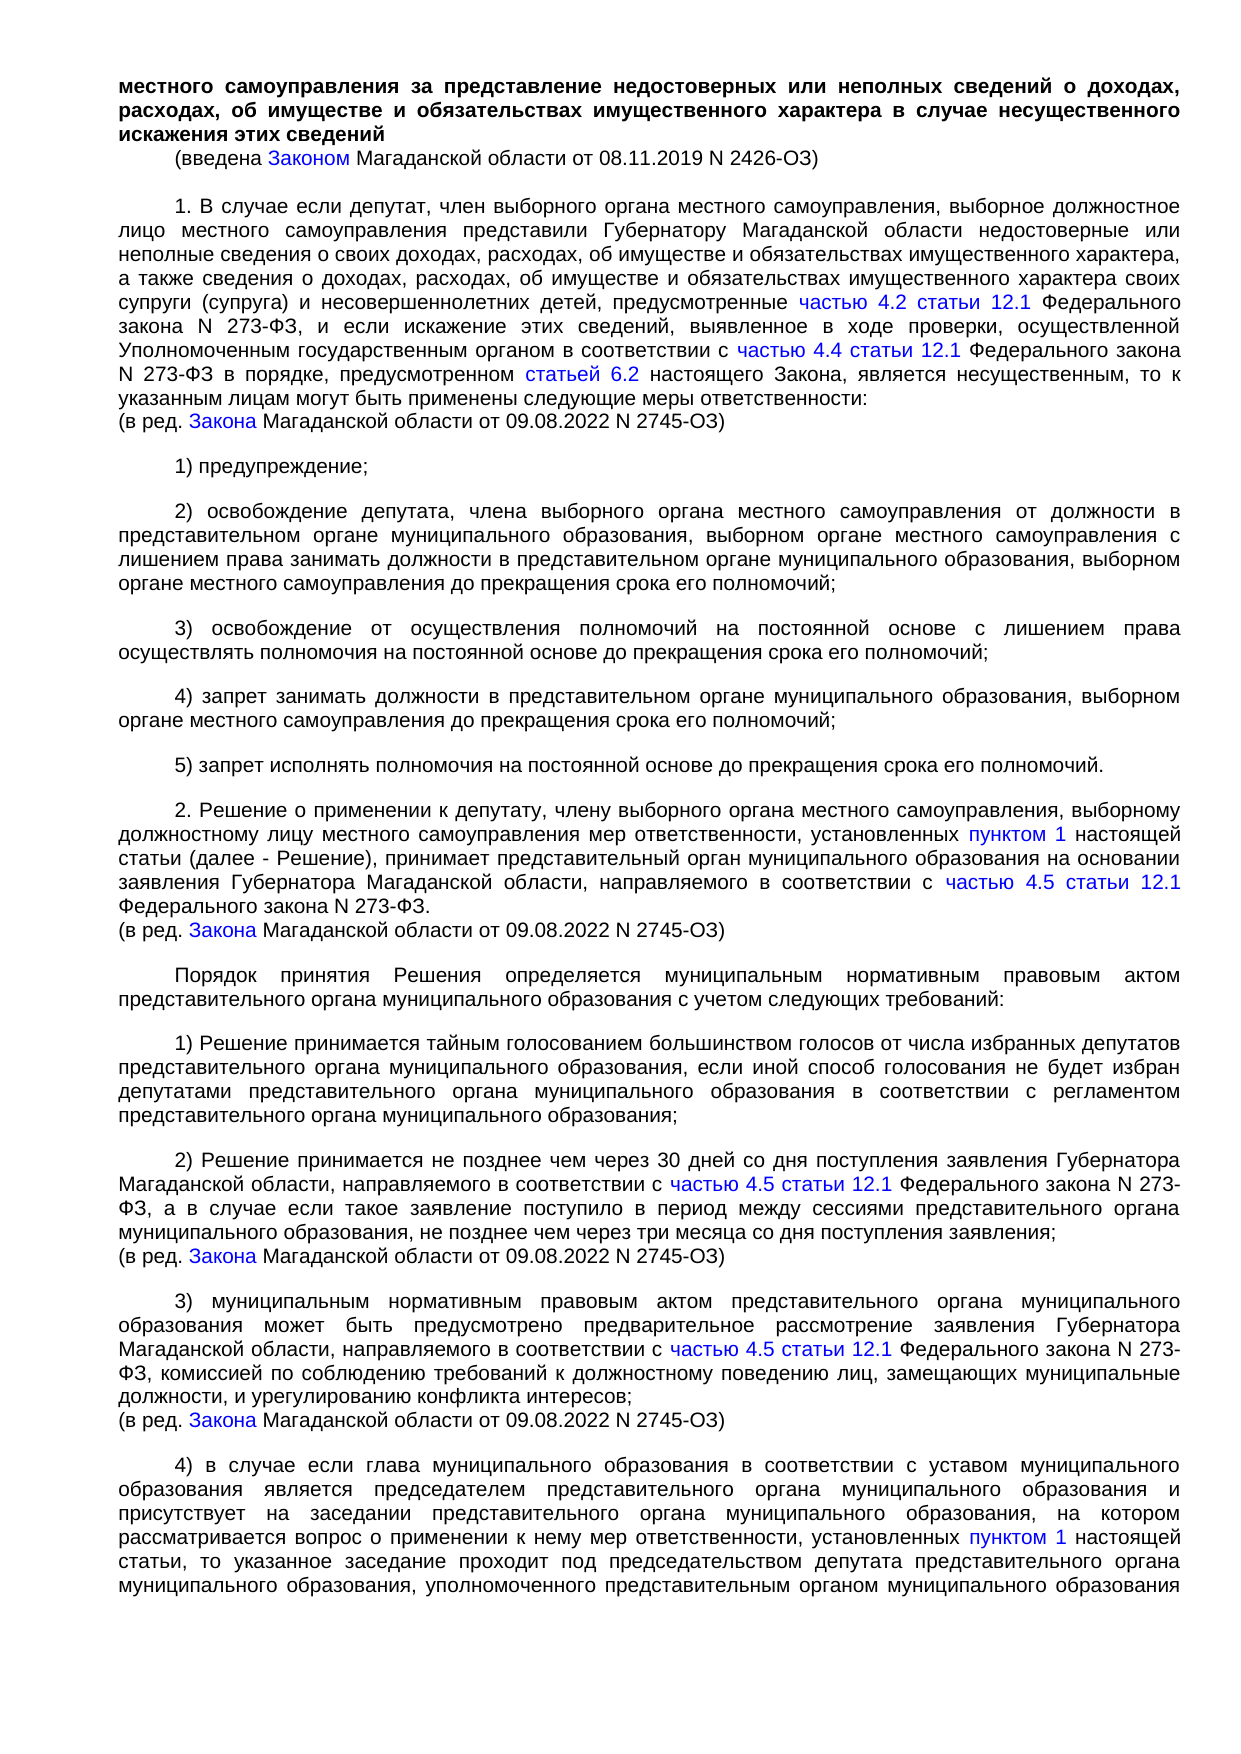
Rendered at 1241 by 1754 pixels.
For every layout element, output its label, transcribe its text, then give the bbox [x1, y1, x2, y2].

text 1. В случае если депутат, член выборного органа местного самоуправления, выборное должностное лицо местного самоуправления представили Губернатору Магаданской области недостоверные или неполные сведения о своих доходах, расходах, об имуществе и обязательствах имущественного характера, а также сведения о доходах, расходах, об имуществе и обязательствах имущественного характера своих супруги (супруга) и несовершеннолетних детей, предусмотренные частью 4.2 статьи 12.1 Федерального закона N 273-ФЗ, и если искажение этих сведений, выявленное в ходе проверки, осуществленной Уполномоченным государственным органом в соответствии с частью 4.4 статьи 12.1 Федерального закона N 273-ФЗ в порядке, предусмотренном статьей 6.2 настоящего Закона, является несущественным, то к указанным лицам могут быть применены следующие меры ответственности: [118, 194, 1181, 409]
text 4) запрет занимать должности в представительном органе муниципального образования, выборном органе местного самоуправления до прекращения срока его полномочий; [118, 684, 1181, 732]
text 2) Решение принимается не позднее чем через 30 дней со дня поступления заявления Губернатора Магаданской области, направляемого в соответствии с частью 4.5 статьи 12.1 Федерального закона N 273-ФЗ, а в случае если такое заявление поступило в период между сессиями представительного органа муниципального образования, не позднее чем через три месяца со дня поступления заявления; [118, 1148, 1181, 1244]
text (введена Законом Магаданской области от 08.11.2019 N 2426-ОЗ) [118, 146, 1181, 170]
text 5) запрет исполнять полномочия на постоянной основе до прекращения срока его полномочий. [118, 753, 1181, 777]
text 2) освобождение депутата, члена выборного органа местного самоуправления от должности в представительном органе муниципального образования, выборном органе местного самоуправления с лишением права занимать должности в представительном органе муниципального образования, выборном органе местного самоуправления до прекращения срока его полномочий; [118, 499, 1181, 595]
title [118, 74, 1181, 146]
text 3) освобождение от осуществления полномочий на постоянной основе с лишением права осуществлять полномочия на постоянной основе до прекращения срока его полномочий; [118, 616, 1181, 663]
text (в ред. Закона Магаданской области от 09.08.2022 N 2745-ОЗ) [118, 1408, 1181, 1432]
text (в ред. Закона Магаданской области от 09.08.2022 N 2745-ОЗ) [118, 409, 1181, 433]
text (в ред. Закона Магаданской области от 09.08.2022 N 2745-ОЗ) [118, 1244, 1181, 1268]
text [118, 1453, 1181, 1597]
text 3) муниципальным нормативным правовым актом представительного органа муниципального образования может быть предусмотрено предварительное рассмотрение заявления Губернатора Магаданской области, направляемого в соответствии с частью 4.5 статьи 12.1 Федерального закона N 273-ФЗ, комиссией по соблюдению требований к должностному поведению лиц, замещающих муниципальные должности, и урегулированию конфликта интересов; [118, 1288, 1181, 1408]
text 1) Решение принимается тайным голосованием большинством голосов от числа избранных депутатов представительного органа муниципального образования, если иной способ голосования не будет избран депутатами представительного органа муниципального образования в соответствии с регламентом представительного органа муниципального образования; [118, 1031, 1181, 1127]
text Порядок принятия Решения определяется муниципальным нормативным правовым актом представительного органа муниципального образования с учетом следующих требований: [118, 962, 1181, 1010]
text 1) предупреждение; [118, 454, 1181, 478]
text 2. Решение о применении к депутату, члену выборного органа местного самоуправления, выборному должностному лицу местного самоуправления мер ответственности, установленных пунктом 1 настоящей статьи (далее - Решение), принимает представительный орган муниципального образования на основании заявления Губернатора Магаданской области, направляемого в соответствии с частью 4.5 статьи 12.1 Федерального закона N 273-ФЗ. [118, 798, 1181, 918]
text (в ред. Закона Магаданской области от 09.08.2022 N 2745-ОЗ) [118, 918, 1181, 942]
